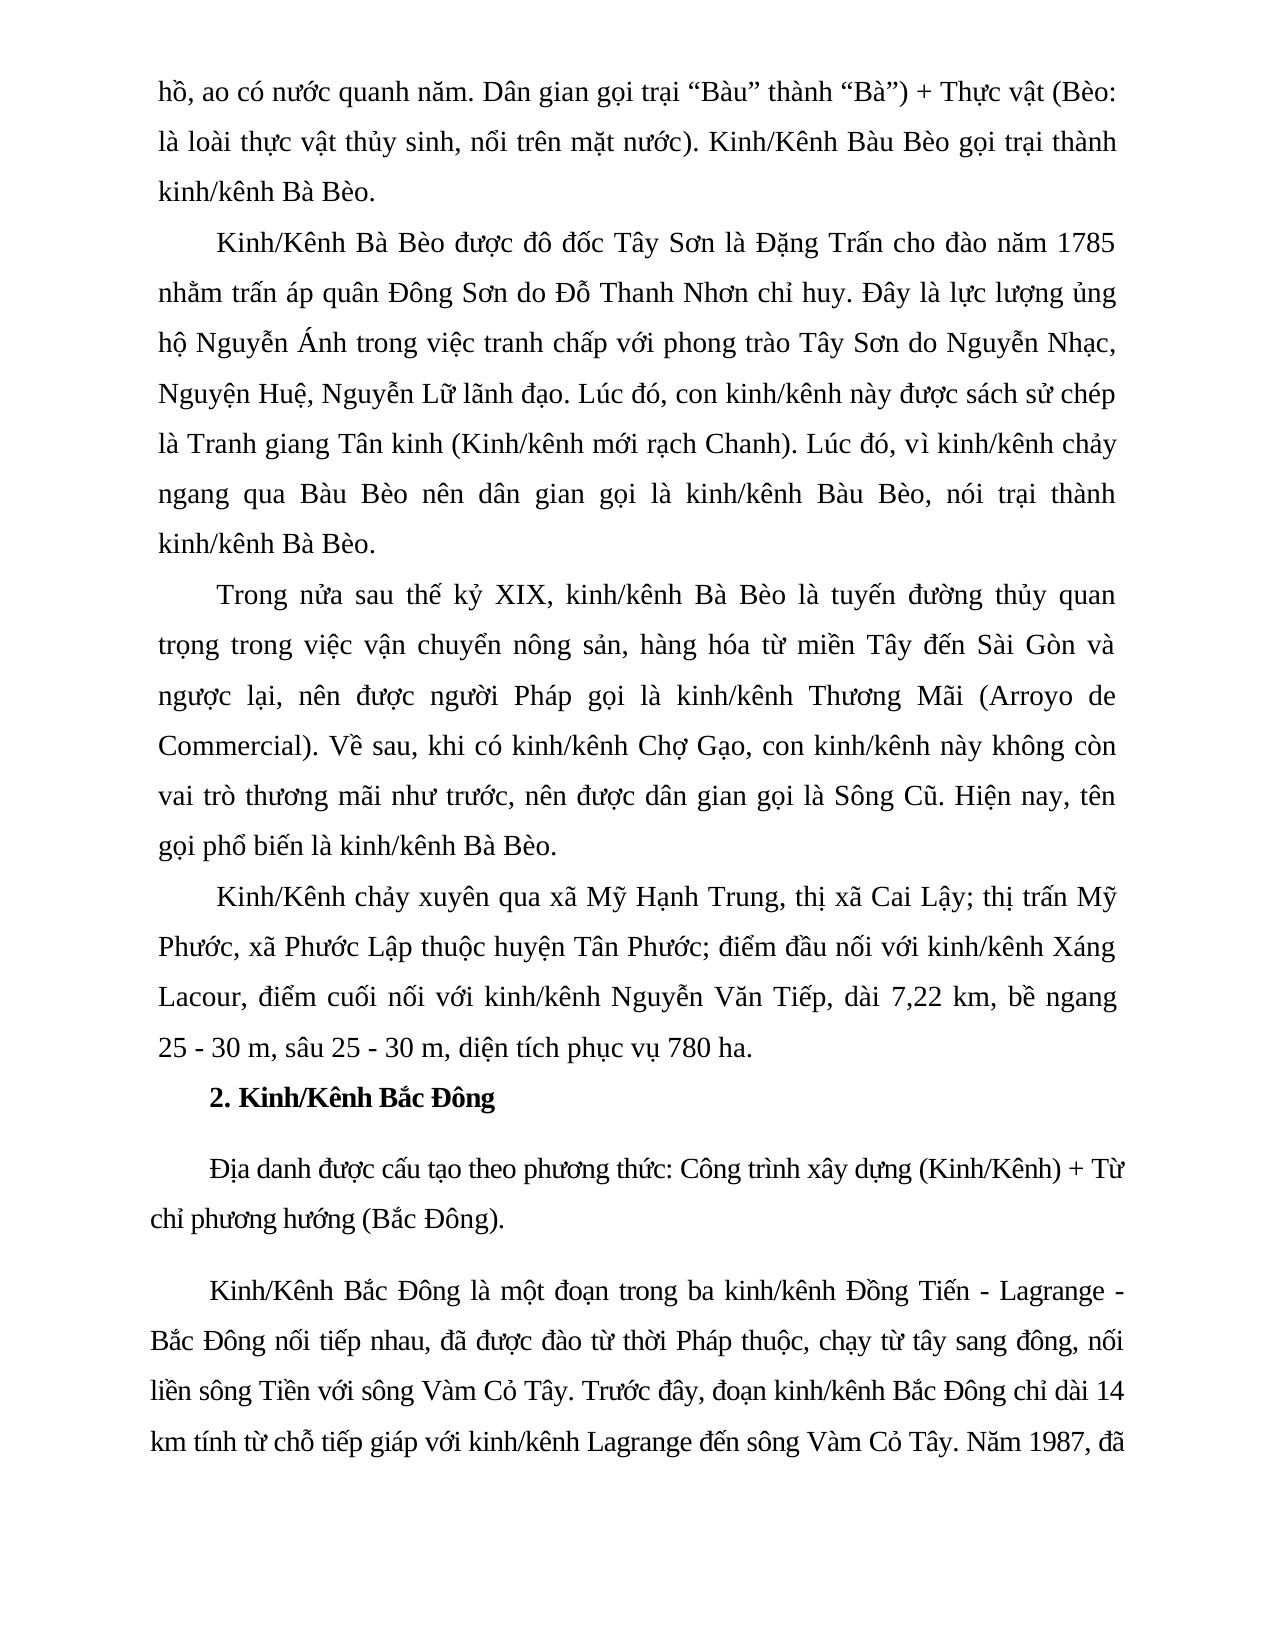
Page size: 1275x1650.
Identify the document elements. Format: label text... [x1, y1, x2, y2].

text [150, 1273, 1125, 1457]
text Kinh/Kênh chảy xuyên qua xã Mỹ Hạnh Trung, thị xã Cai Lậy; thị trấn Mỹ Phước, xã Phước Lập thuộc huyện Tân Phước; điểm đầu nối với kinh/kênh Xáng Lacour, điểm cuối nối với kinh/kênh Nguyễn Văn Tiếp, dài 7,22 km, bề ngang 25 - 30 m, sâu 25 - 30 m, diện tích phục vụ 780 ha. [158, 879, 1117, 1063]
text Trong nửa sau thế kỷ XIX, kinh/kênh Bà Bèo là tuyến đường thủy quan trọng trong việc vận chuyển nông sản, hàng hóa từ miền Tây đến Sài Gòn và ngược lại, nên được người Pháp gọi là kinh/kênh Thương Mãi (Arroyo de Commercial). Về sau, khi có kinh/kênh Chợ Gạo, con kinh/kênh này không còn vai trò thương mãi như trước, nên được dân gian gọi là Sông Cũ. Hiện nay, tên gọi phổ biến là kinh/kênh Bà Bèo. [158, 577, 1117, 862]
text Địa danh được cấu tạo theo phương thức: Công trình xây dựng (Kinh/Kênh) + Từ chỉ phương hướng (Bắc Đông). [150, 1151, 1125, 1235]
text Kinh/Kênh Bà Bèo được đô đốc Tây Sơn là Đặng Trấn cho đào năm 1785 nhằm trấn áp quân Đông Sơn do Đỗ Thanh Nhơn chỉ huy. Đây là lực lượng ủng hộ Nguyễn Ánh trong việc tranh chấp với phong trào Tây Sơn do Nguyễn Nhạc, Nguyện Huệ, Nguyễn Lữ lãnh đạo. Lúc đó, con kinh/kênh này được sách sử chép là Tranh giang Tân kinh (Kinh/kênh mới rạch Chanh). Lúc đó, vì kinh/kênh chảy ngang qua Bàu Bèo nên dân gian gọi là kinh/kênh Bàu Bèo, nói trại thành kinh/kênh Bà Bèo. [158, 225, 1117, 476]
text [158, 74, 1117, 208]
text Kinh/Kênh Bà Bèo được đô đốc Tây Sơn là Đặng Trấn cho đào năm 1785 nhằm trấn áp quân Đông Sơn do Đỗ Thanh Nhơn chỉ huy. Đây là lực lượng ủng hộ Nguyễn Ánh trong việc tranh chấp với phong trào Tây Sơn do Nguyễn Nhạc, Nguyện Huệ, Nguyễn Lữ lãnh đạo. Lúc đó, con kinh/kênh này được sách sử chép là Tranh giang Tân kinh (Kinh/kênh mới rạch Chanh). Lúc đó, vì kinh/kênh chảy ngang qua Bàu Bèo nên dân gian gọi là kinh/kênh Bàu Bèo, nói trại thành kinh/kênh Bà Bèo. [158, 510, 1117, 560]
text 2. Kinh/Kênh Bắc Đông [150, 1080, 1125, 1114]
